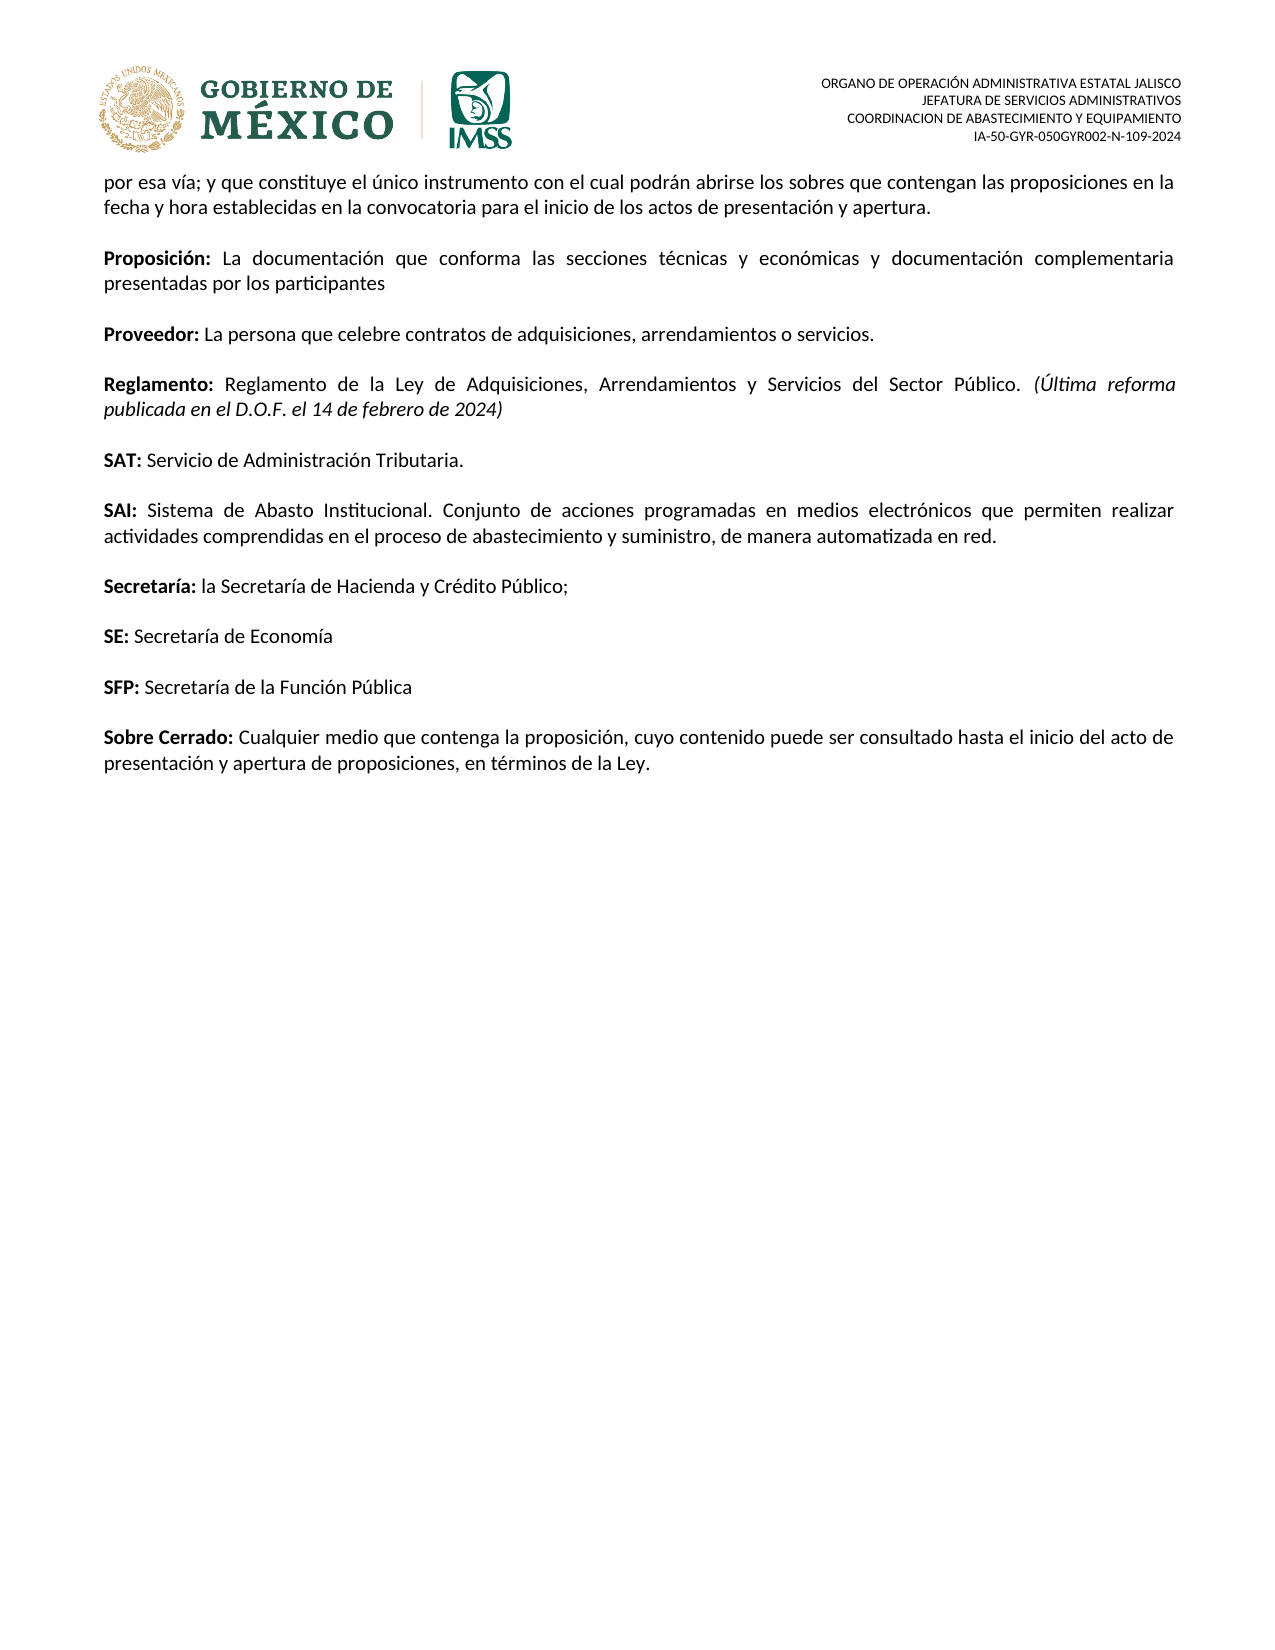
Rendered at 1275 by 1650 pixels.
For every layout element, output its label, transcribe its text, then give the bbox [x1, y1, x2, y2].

text Proveedor: La persona que celebre contratos de adquisiciones, arrendamientos o servicios. [103, 321, 1176, 346]
text Proposición: La documentación que conforma las secciones técnicas y económicas y documentación complementaria presentadas por los participantes [103, 245, 1176, 296]
text SE: Secretaría de Economía [103, 624, 1176, 649]
text Secretaría: la Secretaría de Hacienda y Crédito Público; [103, 573, 1176, 599]
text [103, 169, 1176, 220]
text Sobre Cerrado: Cualquier medio que contenga la proposición, cuyo contenido puede ser consultado hasta el inicio del acto de presentación y apertura de proposiciones, en términos de la Ley. [103, 724, 1176, 775]
text Reglamento: Reglamento de la Ley de Adquisiciones, Arrendamientos y Servicios del Sector Público. (Última reforma publicada en el D.O.F. el 14 de febrero de 2024) [103, 371, 1176, 422]
picture [0, 0, 1154, 232]
text SFP: Secretaría de la Función Pública [103, 674, 1176, 699]
text SAT: Servicio de Administración Tributaria. [103, 447, 1176, 472]
text SAI: Sistema de Abasto Institucional. Conjunto de acciones programadas en medios electrónicos que permiten realizar actividades comprendidas en el proceso de abastecimiento y suministro, de manera automatizada en red. [103, 497, 1176, 548]
